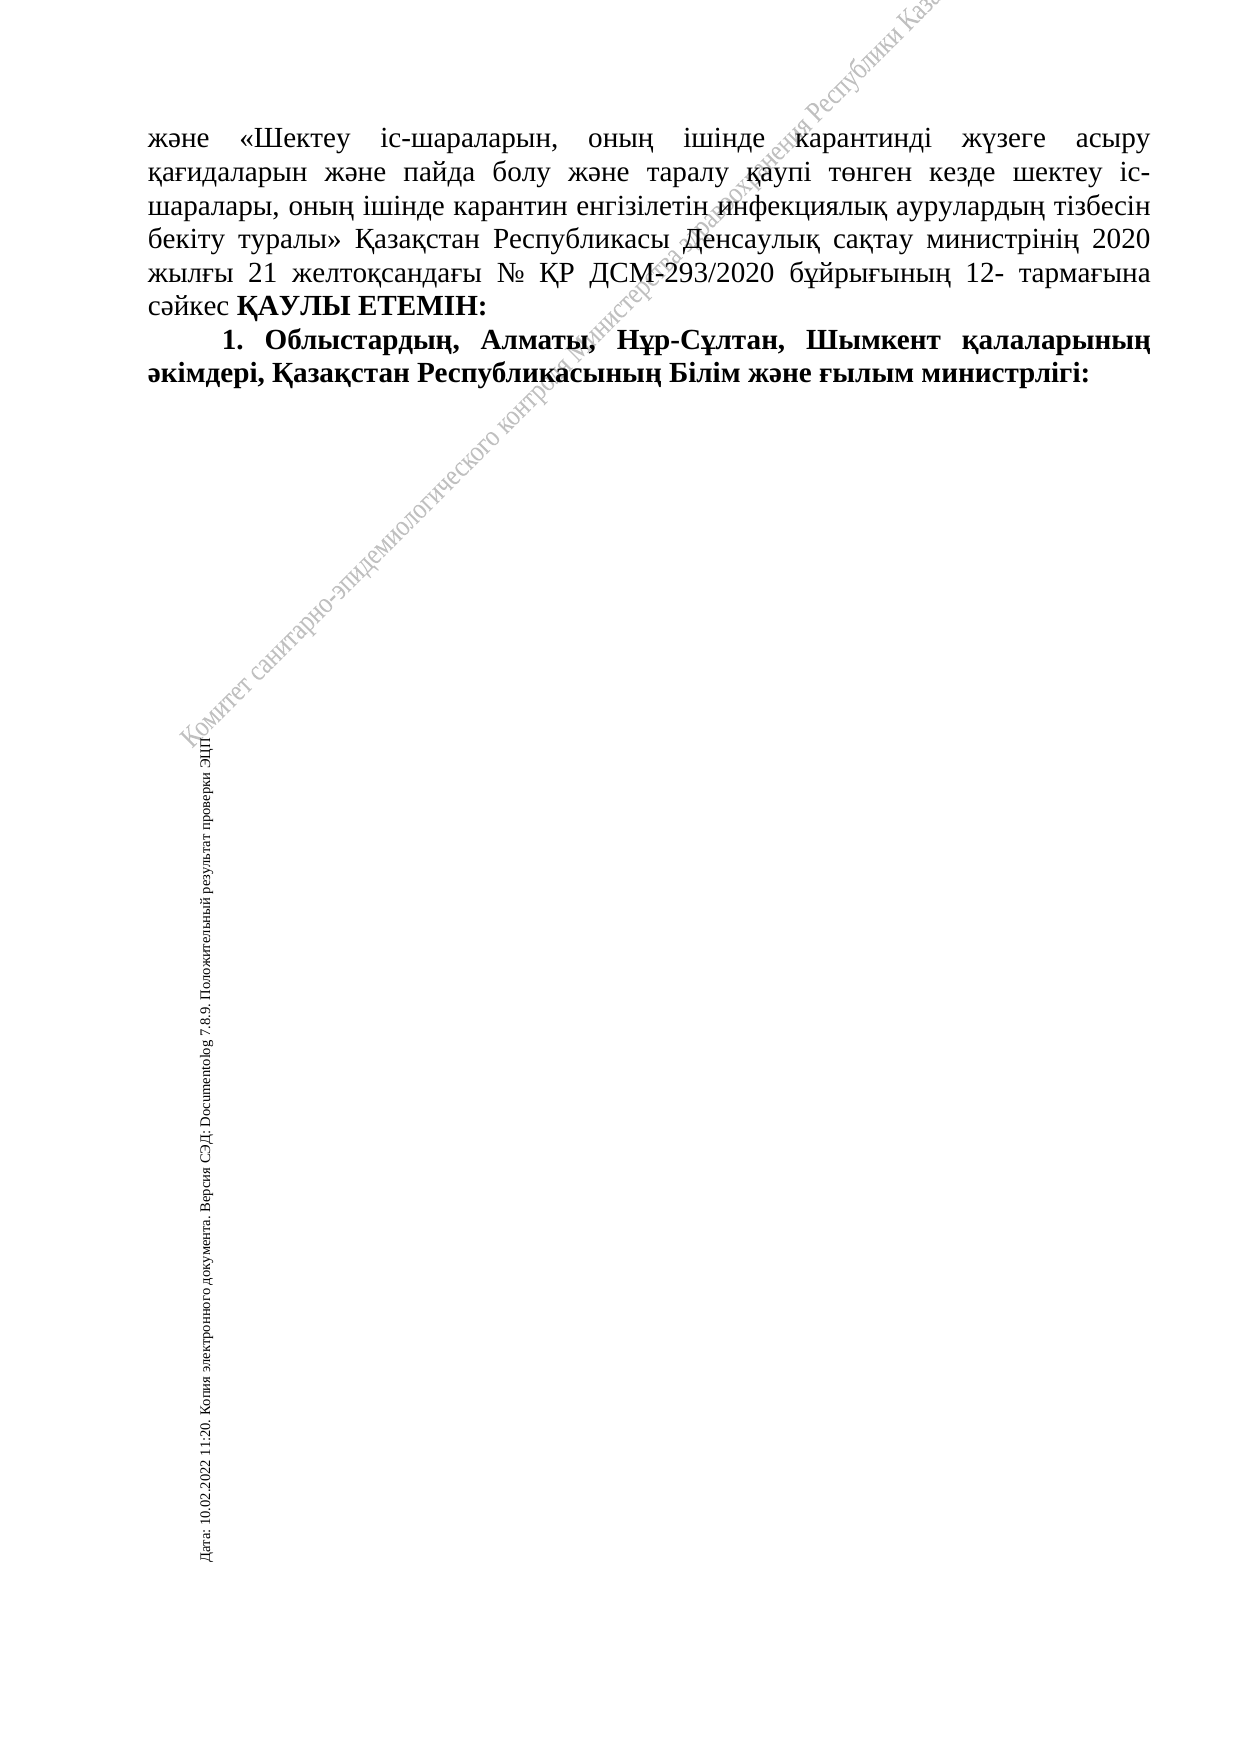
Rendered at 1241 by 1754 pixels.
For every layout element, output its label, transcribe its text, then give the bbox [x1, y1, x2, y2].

text 1. Облыстардың, Алматы, Нұр-Сұлтан, Шымкент қалаларының әкімдері, Қазақстан Республикасының Білім және ғылым министрлігі: [148, 322, 1152, 389]
text «Халық денсаулығы және денсаулық сақтау жүйесі туралы» 2020 жылғы 7 шілдедегі Қазақстан Республикасы Кодексінің 104-бабының 5-тармағына және «Шектеу іс-шараларын, оның ішінде карантинді жүзеге асыру қағидаларын және пайда болу және таралу қаупі төнген кезде шектеу іс-шаралары, оның ішінде карантин енгізілетін инфекциялық аурулардың тізбесін бекіту туралы» Қазақстан Республикасы Денсаулық сақтау министрінің 2020 жылғы 21 желтоқсандағы № ҚР ДСМ-293/2020 бұйрығының 12- тармағына сәйкес ҚАУЛЫ ЕТЕМІН: [148, 121, 1152, 322]
